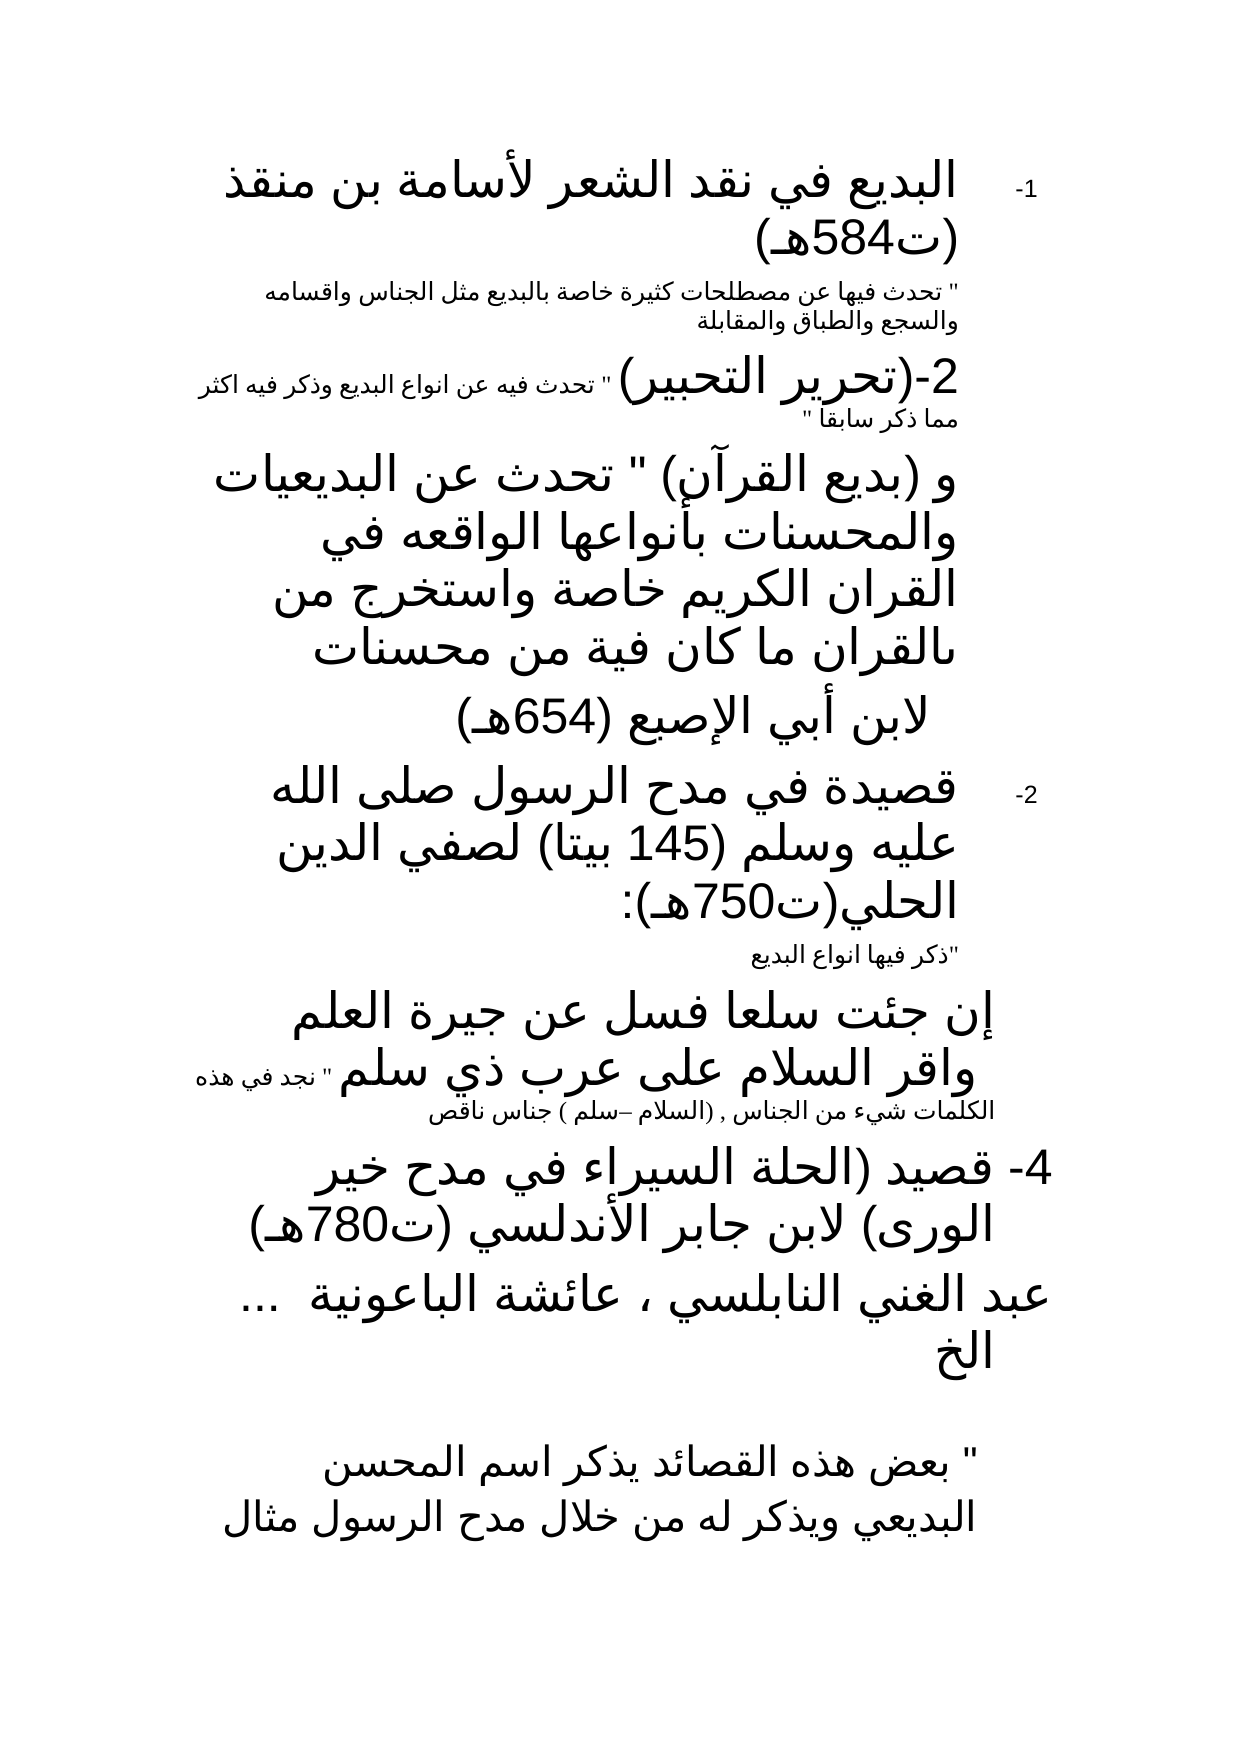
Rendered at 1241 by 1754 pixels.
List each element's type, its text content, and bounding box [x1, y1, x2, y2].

text و (بديع القرآن) " تحدث عن البديعيات والمحسنات بأنواعها الواقعه في القران الكريم خاصة واستخرج من ىالقران ما كان فية من محسنات [187, 445, 959, 675]
text إن جئت سلعا فسل عن جيرة العلم واقر السلام على عرب ذي سلم " نجد في هذه الكلمات شيء من الجناس , (السلام –سلم ) جناس ناقص [187, 981, 1053, 1125]
text لابن أبي الإصبع (654هـ) [187, 687, 959, 744]
text "ذكر فيها انواع البديع [187, 941, 959, 969]
text 4- قصيد (الحلة السيراء في مدح خير الورى) لابن جابر الأندلسي (ت780هـ) [187, 1137, 1053, 1252]
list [187, 1437, 978, 1541]
text عبد الغني النابلسي ، عائشة الباعونية ... الخ [187, 1264, 1053, 1379]
list قصيدة في مدح الرسول صلى الله عليه وسلم (145 بيتا) لصفي الدين الحلي(ت750هـ): [187, 756, 1015, 929]
list البديع في نقد الشعر لأسامة بن منقذ (ت584هـ) [187, 150, 1015, 265]
text 2-(تحرير التحبير) " تحدث فيه عن انواع البديع وذكر فيه اكثر مما ذكر سابقا " [187, 346, 959, 433]
text " تحدث فيها عن مصطلحات كثيرة خاصة بالبديع مثل الجناس واقسامه والسجع والطباق والمقابلة [187, 277, 959, 334]
